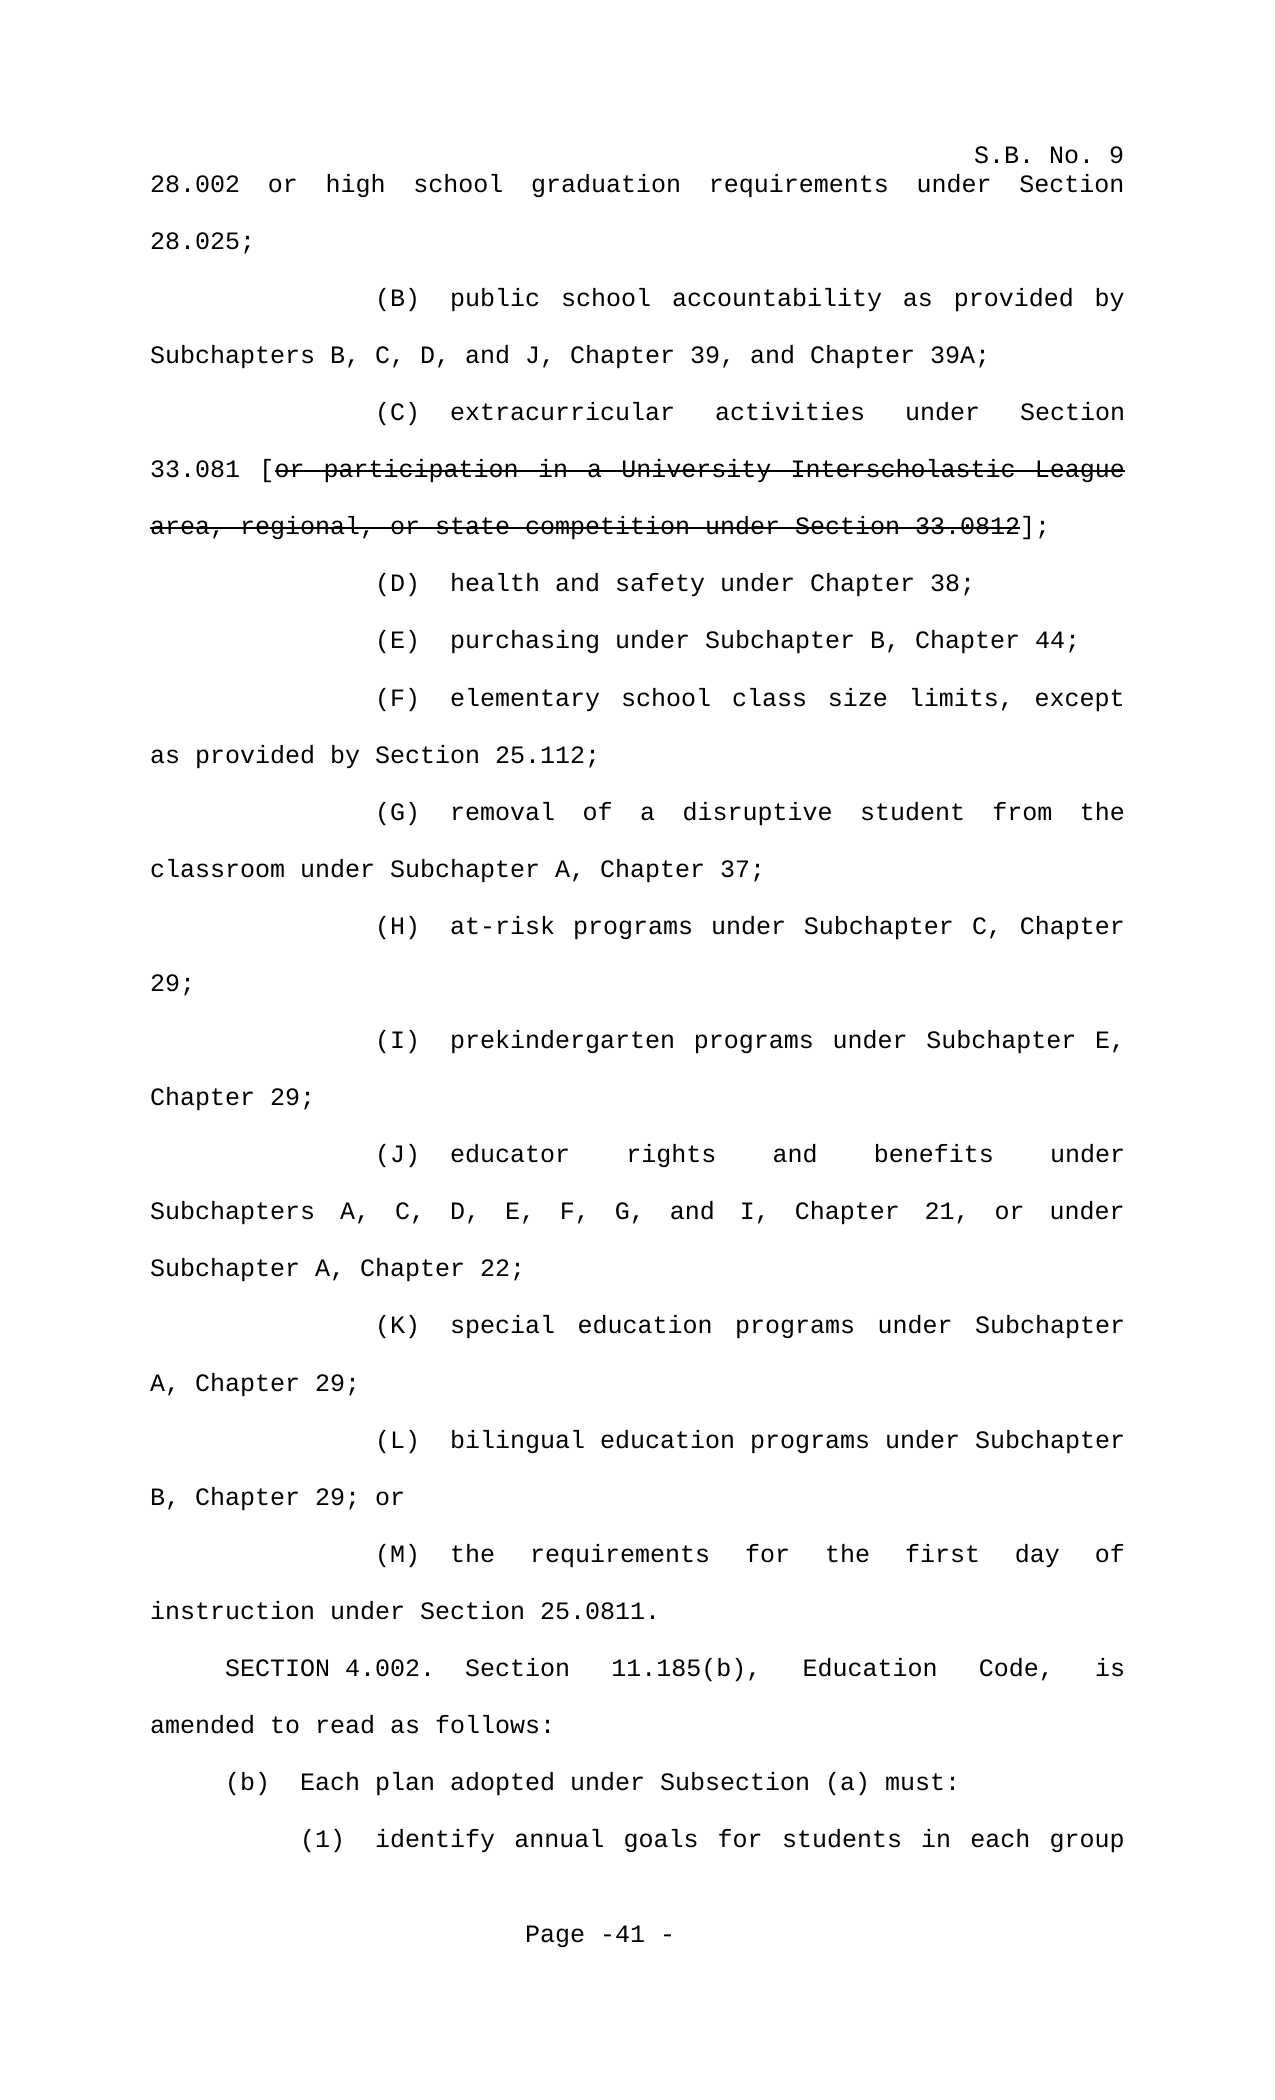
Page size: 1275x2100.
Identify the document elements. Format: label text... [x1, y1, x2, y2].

text (b) Each plan adopted under Subsection (a) must: [150, 1769, 1125, 1798]
text (F) elementary school class size limits, except as provided by Section 25.112; [150, 685, 1125, 771]
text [150, 171, 1125, 257]
text (I) prekindergarten programs under Subchapter E, Chapter 29; [150, 1027, 1125, 1113]
text (G) removal of a disruptive student from the classroom under Subchapter A, Chapter 37; [150, 799, 1125, 885]
text (K) special education programs under Subchapter A, Chapter 29; [150, 1313, 1125, 1398]
text (B) public school accountability as provided by Subchapters B, C, D, and J, Chapter 39, and Chapter 39A; [150, 285, 1125, 371]
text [150, 1827, 1125, 1855]
text (H) at-risk programs under Subchapter C, Chapter 29; [150, 913, 1125, 999]
text (M) the requirements for the first day of instruction under Section 25.0811. [150, 1541, 1125, 1627]
text (L) bilingual education programs under Subchapter B, Chapter 29; or [150, 1427, 1125, 1513]
text (D) health and safety under Chapter 38; [150, 571, 1125, 599]
text (C) extracurricular activities under Section 33.081 [or participation in a University Interscholastic League area, regional, or state competition under Section 33.0812]; [150, 399, 1125, 542]
text SECTION 4.002. Section 11.185(b), Education Code, is amended to read as follows: [150, 1655, 1125, 1741]
text (E) purchasing under Subchapter B, Chapter 44; [150, 628, 1125, 656]
text (J) educator rights and benefits under Subchapters A, C, D, E, F, G, and I, Chapter 21, or under Subchapter A, Chapter 22; [150, 1142, 1125, 1284]
